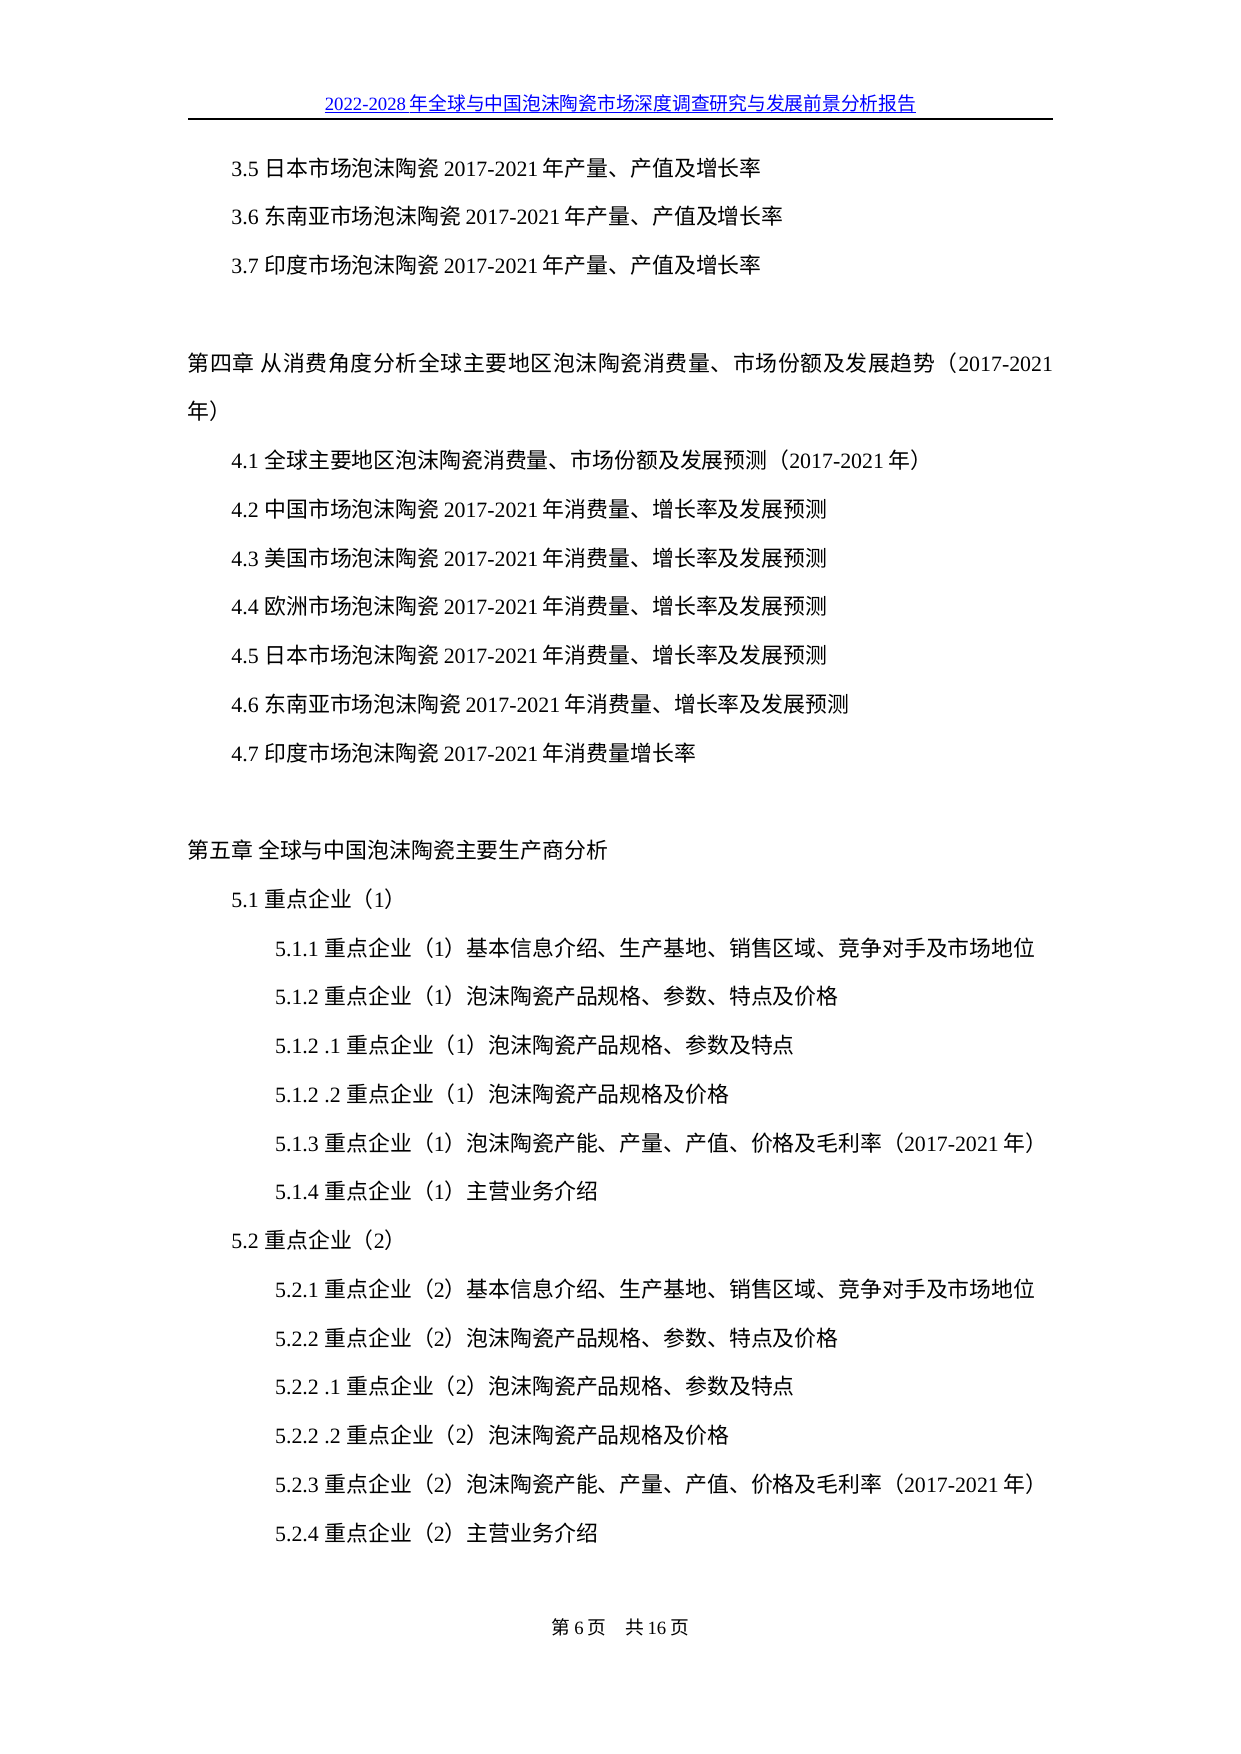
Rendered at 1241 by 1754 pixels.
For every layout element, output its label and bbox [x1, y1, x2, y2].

text [187, 150, 1053, 1548]
